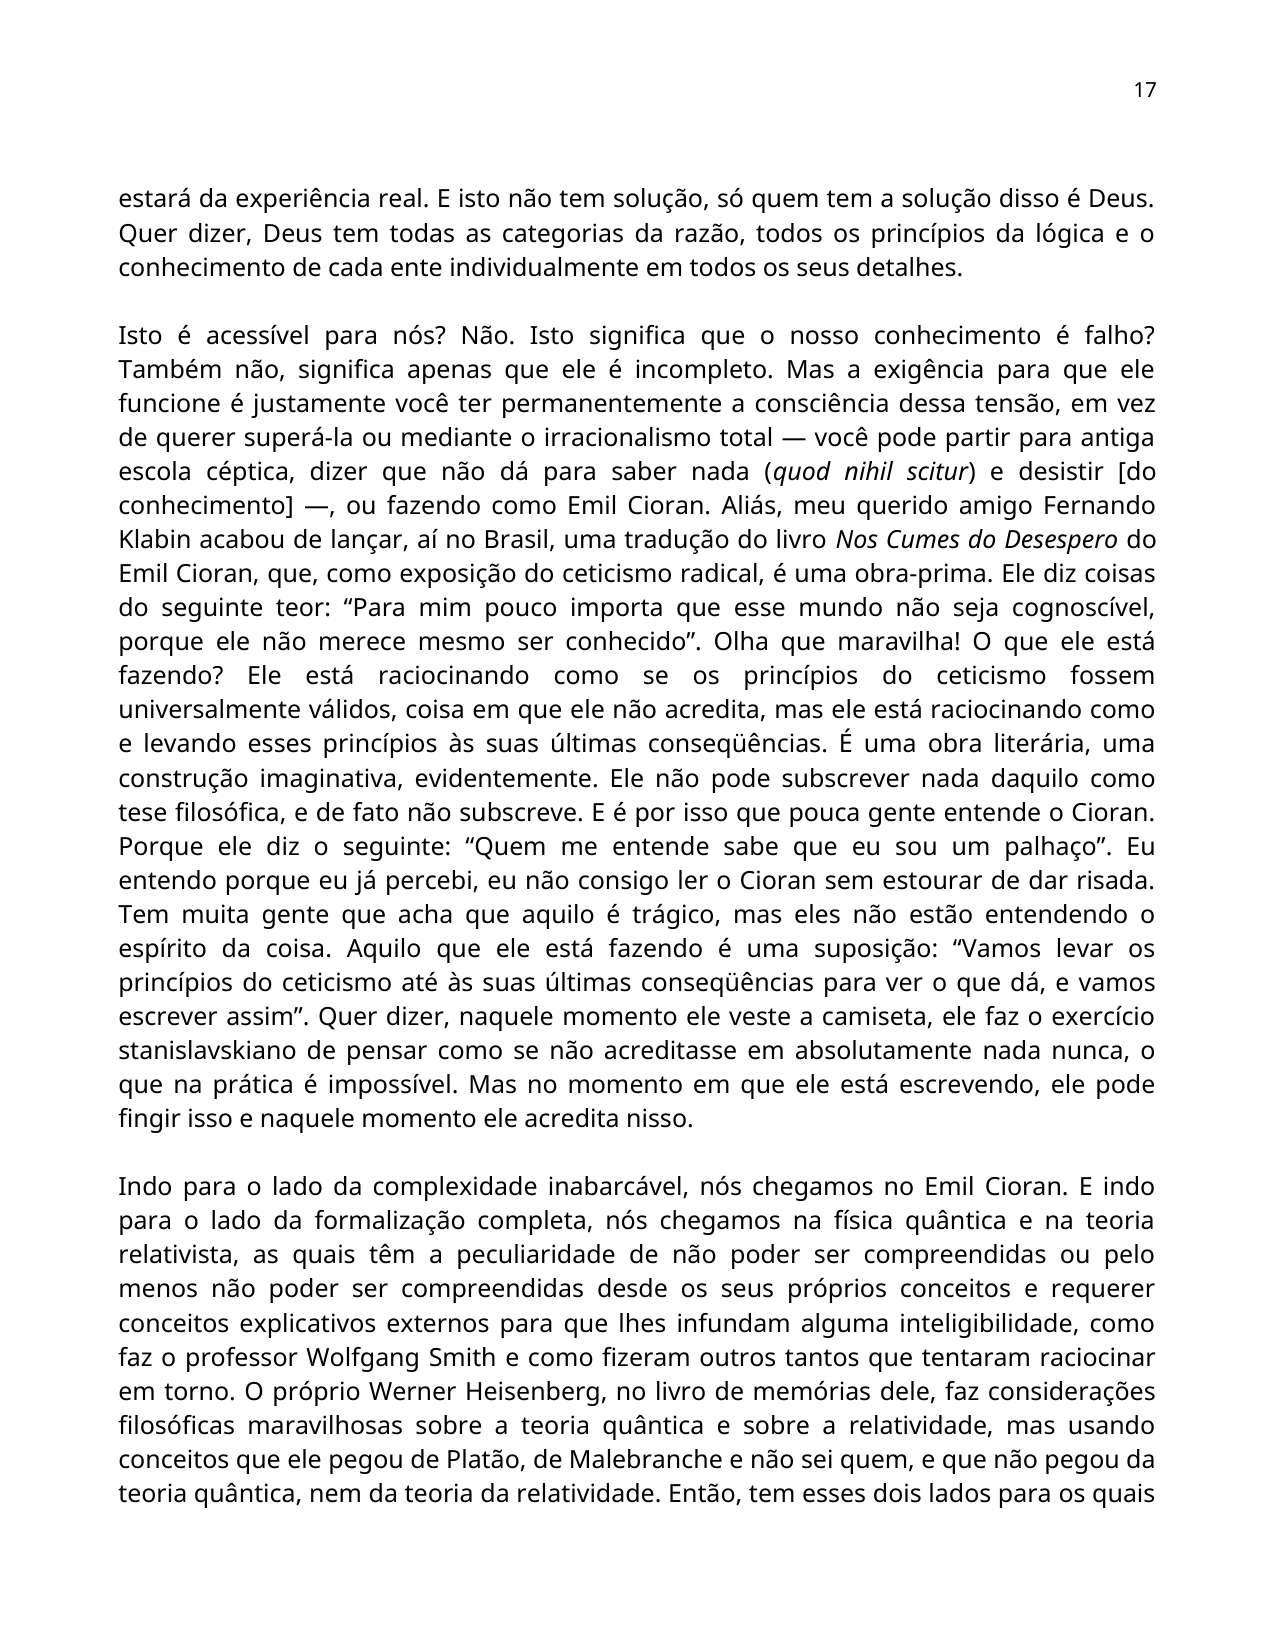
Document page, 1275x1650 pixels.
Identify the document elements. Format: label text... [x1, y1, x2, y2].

text Isto é acessível para nós? Não. Isto significa que o nosso conhecimento é falho? Também não, significa apenas que ele é incompleto. Mas a exigência para que ele funcione é justamente você ter permanentemente a consciência dessa tensão, em vez de querer superá-la ou mediante o irracionalismo total — você pode partir para antiga escola céptica, dizer que não dá para saber nada (quod nihil scitur) e desistir [do conhecimento] —, ou fazendo como Emil Cioran. Aliás, meu querido amigo Fernando Klabin acabou de lançar, aí no Brasil, uma tradução do livro Nos Cumes do Desespero do Emil Cioran, que, como exposição do ceticismo radical, é uma obra-prima. Ele diz coisas do seguinte teor: “Para mim pouco importa que esse mundo não seja cognoscível, porque ele não merece mesmo ser conhecido”. Olha que maravilha! O que ele está fazendo? Ele está raciocinando como se os princípios do ceticismo fossem universalmente válidos, coisa em que ele não acredita, mas ele está raciocinando como e levando esses princípios às suas últimas conseqüências. É uma obra literária, uma construção imaginativa, evidentemente. Ele não pode subscrever nada daquilo como tese filosófica, e de fato não subscreve. E é por isso que pouca gente entende o Cioran. Porque ele diz o seguinte: “Quem me entende sabe que eu sou um palhaço”. Eu entendo porque eu já percebi, eu não consigo ler o Cioran sem estourar de dar risada. Tem muita gente que acha que aquilo é trágico, mas eles não estão entendendo o espírito da coisa. Aquilo que ele está fazendo é uma suposição: “Vamos levar os princípios do ceticismo até às suas últimas conseqüências para ver o que dá, e vamos escrever assim”. Quer dizer, naquele momento ele veste a camiseta, ele faz o exercício stanislavskiano de pensar como se não acreditasse em absolutamente nada nunca, o que na prática é impossível. Mas no momento em que ele está escrevendo, ele pode fingir isso e naquele momento ele acredita nisso. [118, 317, 1157, 1135]
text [118, 1169, 1157, 1509]
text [118, 181, 1157, 283]
